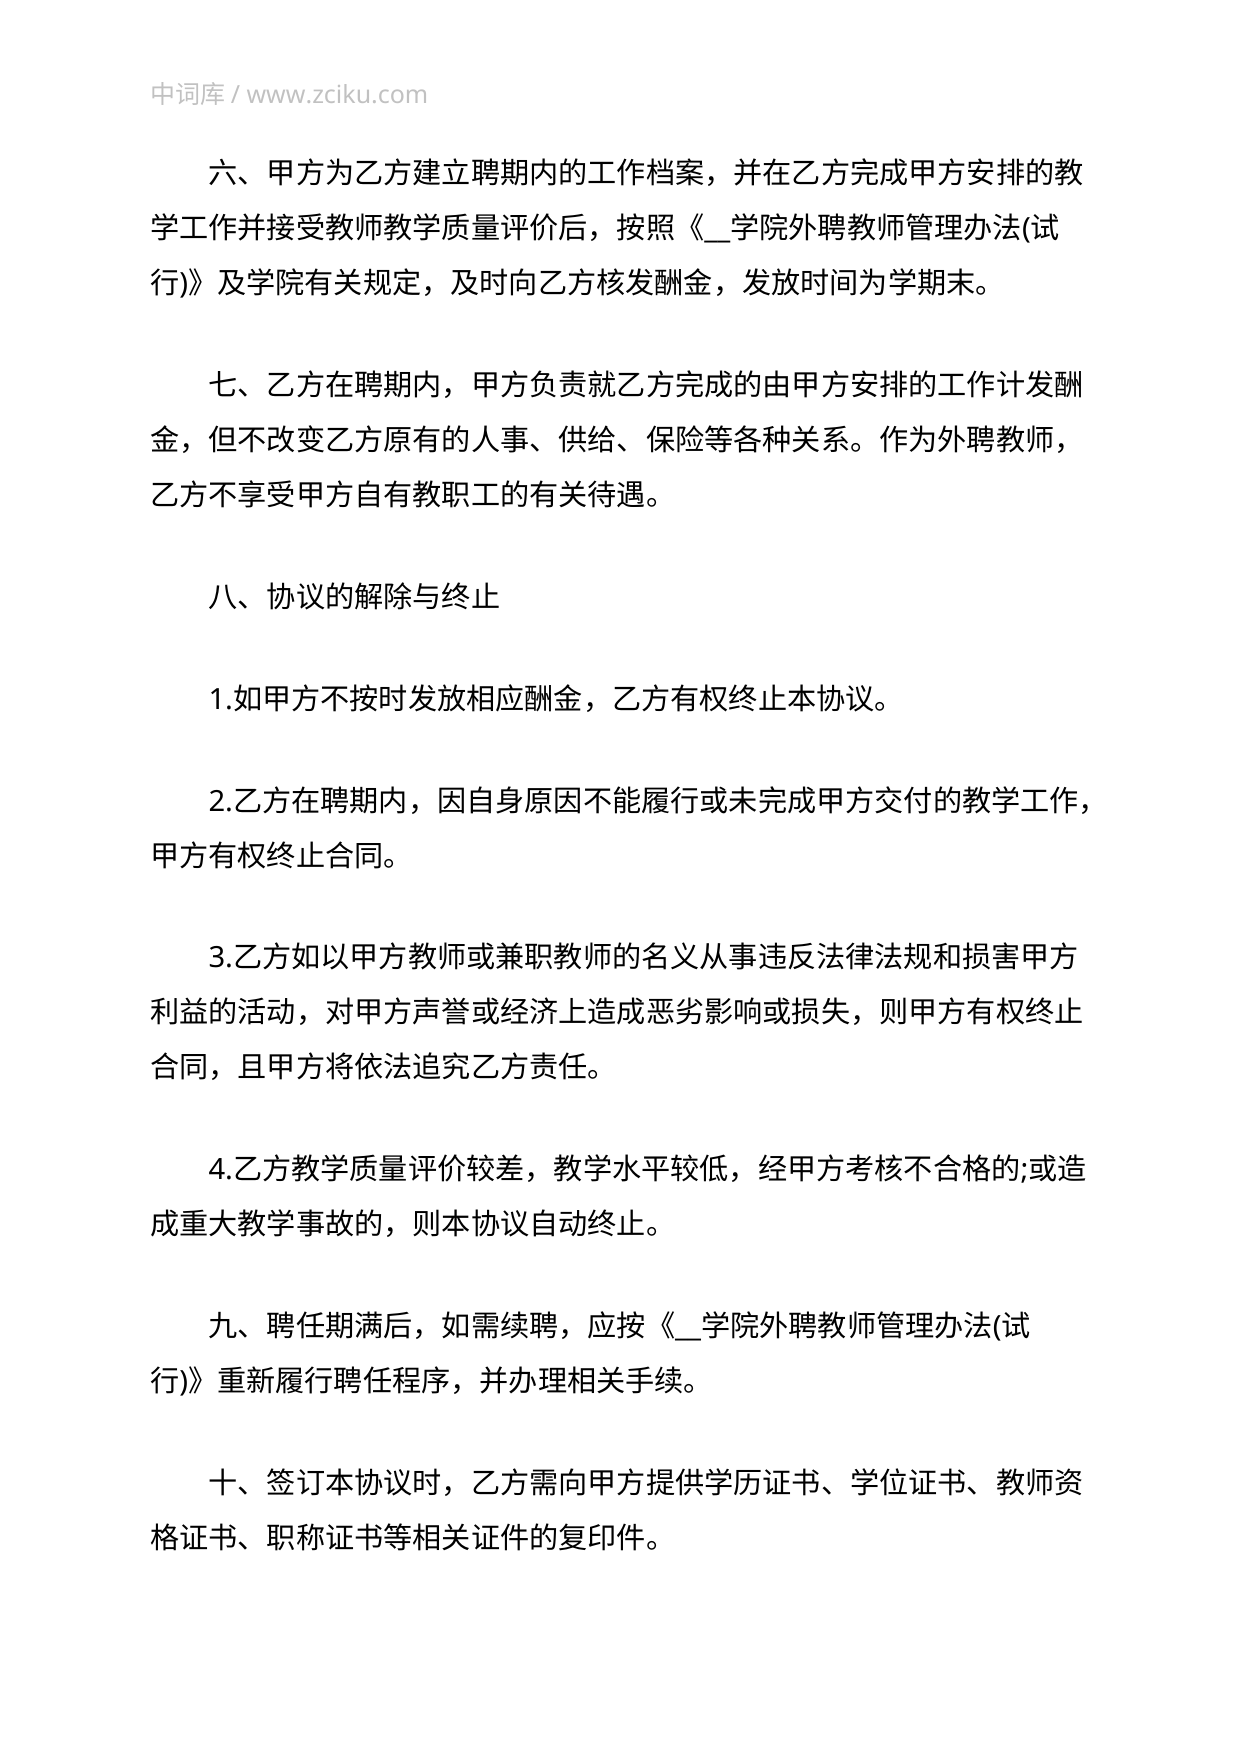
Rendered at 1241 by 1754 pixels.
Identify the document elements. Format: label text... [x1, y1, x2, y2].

text 3.乙方如以甲方教师或兼职教师的名义从事违反法律法规和损害甲方利益的活动，对甲方声誉或经济上造成恶劣影响或损失，则甲方有权终止合同，且甲方将依法追究乙方责任。 [150, 934, 1090, 1086]
text 1.如甲方不按时发放相应酬金，乙方有权终止本协议。 [150, 675, 1090, 718]
text 2.乙方在聘期内，因自身原因不能履行或未完成甲方交付的教学工作，甲方有权终止合同。 [150, 777, 1090, 874]
text 七、乙方在聘期内，甲方负责就乙方完成的由甲方安排的工作计发酬金，但不改变乙方原有的人事、供给、保险等各种关系。作为外聘教师，乙方不享受甲方自有教职工的有关待遇。 [150, 362, 1090, 514]
text 六、甲方为乙方建立聘期内的工作档案，并在乙方完成甲方安排的教学工作并接受教师教学质量评价后，按照《__学院外聘教师管理办法(试行)》及学院有关规定，及时向乙方核发酬金，发放时间为学期末。 [150, 150, 1090, 302]
text 九、聘任期满后，如需续聘，应按《__学院外聘教师管理办法(试行)》重新履行聘任程序，并办理相关手续。 [150, 1302, 1090, 1400]
text 4.乙方教学质量评价较差，教学水平较低，经甲方考核不合格的;或造成重大教学事故的，则本协议自动终止。 [150, 1146, 1090, 1243]
text 十、签订本协议时，乙方需向甲方提供学历证书、学位证书、教师资格证书、职称证书等相关证件的复印件。 [150, 1459, 1090, 1557]
text 八、协议的解除与终止 [150, 573, 1090, 616]
